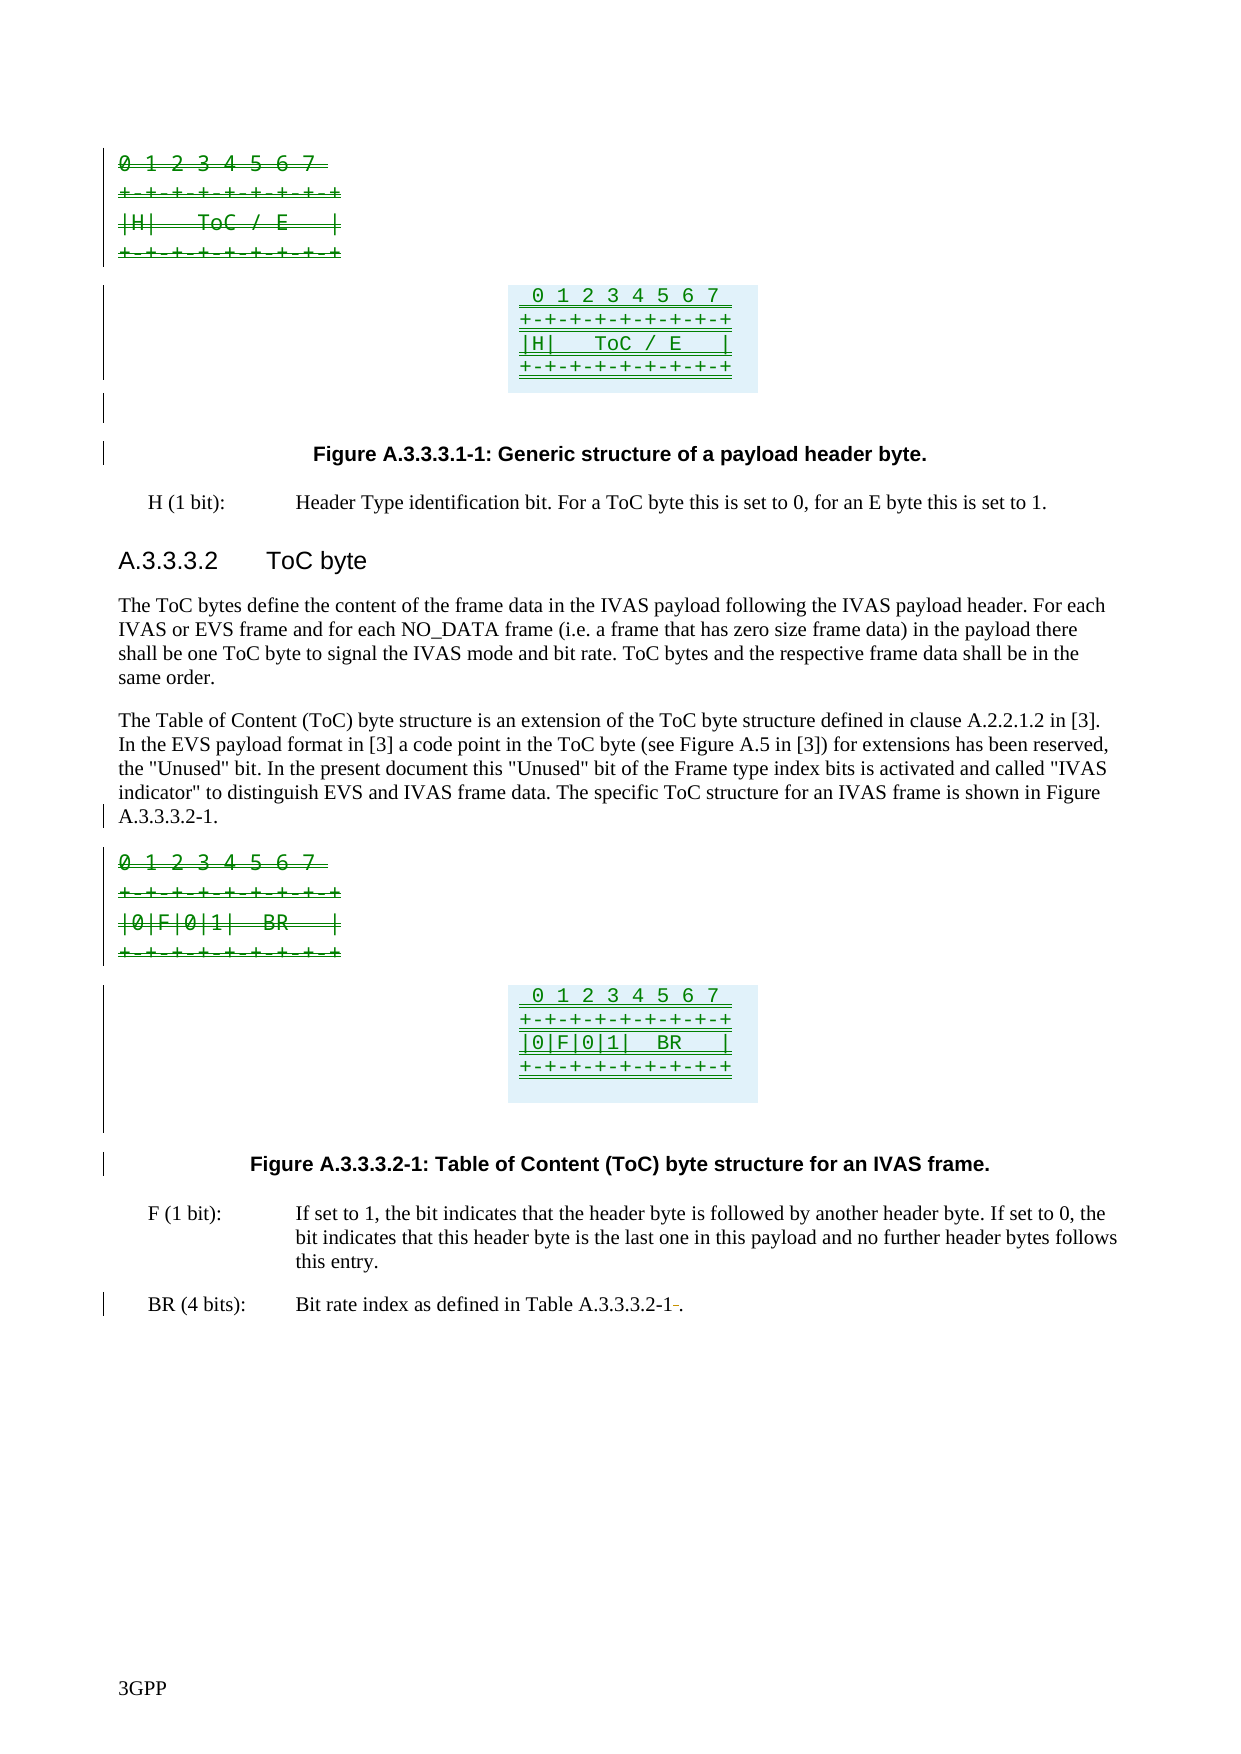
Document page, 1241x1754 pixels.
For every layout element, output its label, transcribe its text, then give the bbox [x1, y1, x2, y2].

text F (1 bit): If set to 1, the bit indicates that the header byte is followed by another header byte. If set to 0, the bit indicates that this header byte is the last one in this payload and no further header bytes follows this entry. [148, 1201, 1122, 1273]
text Figure A.3.3.3.2-1: Table of Content (ToC) byte structure for an IVAS frame. [118, 1152, 1122, 1176]
text The ToC bytes define the content of the frame data in the IVAS payload following the IVAS payload header. For each IVAS or EVS frame and for each NO_DATA frame (i.e. a frame that has zero size frame data) in the payload there shall be one ToC byte to signal the IVAS mode and bit rate. ToC bytes and the respective frame data shall be in the same order. [118, 593, 1122, 689]
text H (1 bit): Header Type identification bit. For a ToC byte this is set to 0, for an E byte this is set to 1. [148, 490, 1122, 514]
subtitle A.3.3.3.2 ToC byte [118, 546, 1122, 574]
text Figure A.3.3.3.1-1: Generic structure of a payload header byte. [118, 441, 1122, 465]
text The Table of Content (ToC) byte structure is an extension of the ToC byte structure defined in clause A.2.2.1.2 in [3]. In the EVS payload format in [3] a code point in the ToC byte (see Figure A.5 in [3]) for extensions has been reserved, the "Unused" bit. In the present document this "Unused" bit of the Frame type index bits is activated and called "IVAS indicator" to distinguish EVS and IVAS frame data. The specific ToC structure for an IVAS frame is shown in Figure A.3.3.3.2-1. [118, 708, 1122, 828]
text BR (4 bits): Bit rate index as defined in Table A.3.3.3.2-1. [148, 1292, 1122, 1316]
